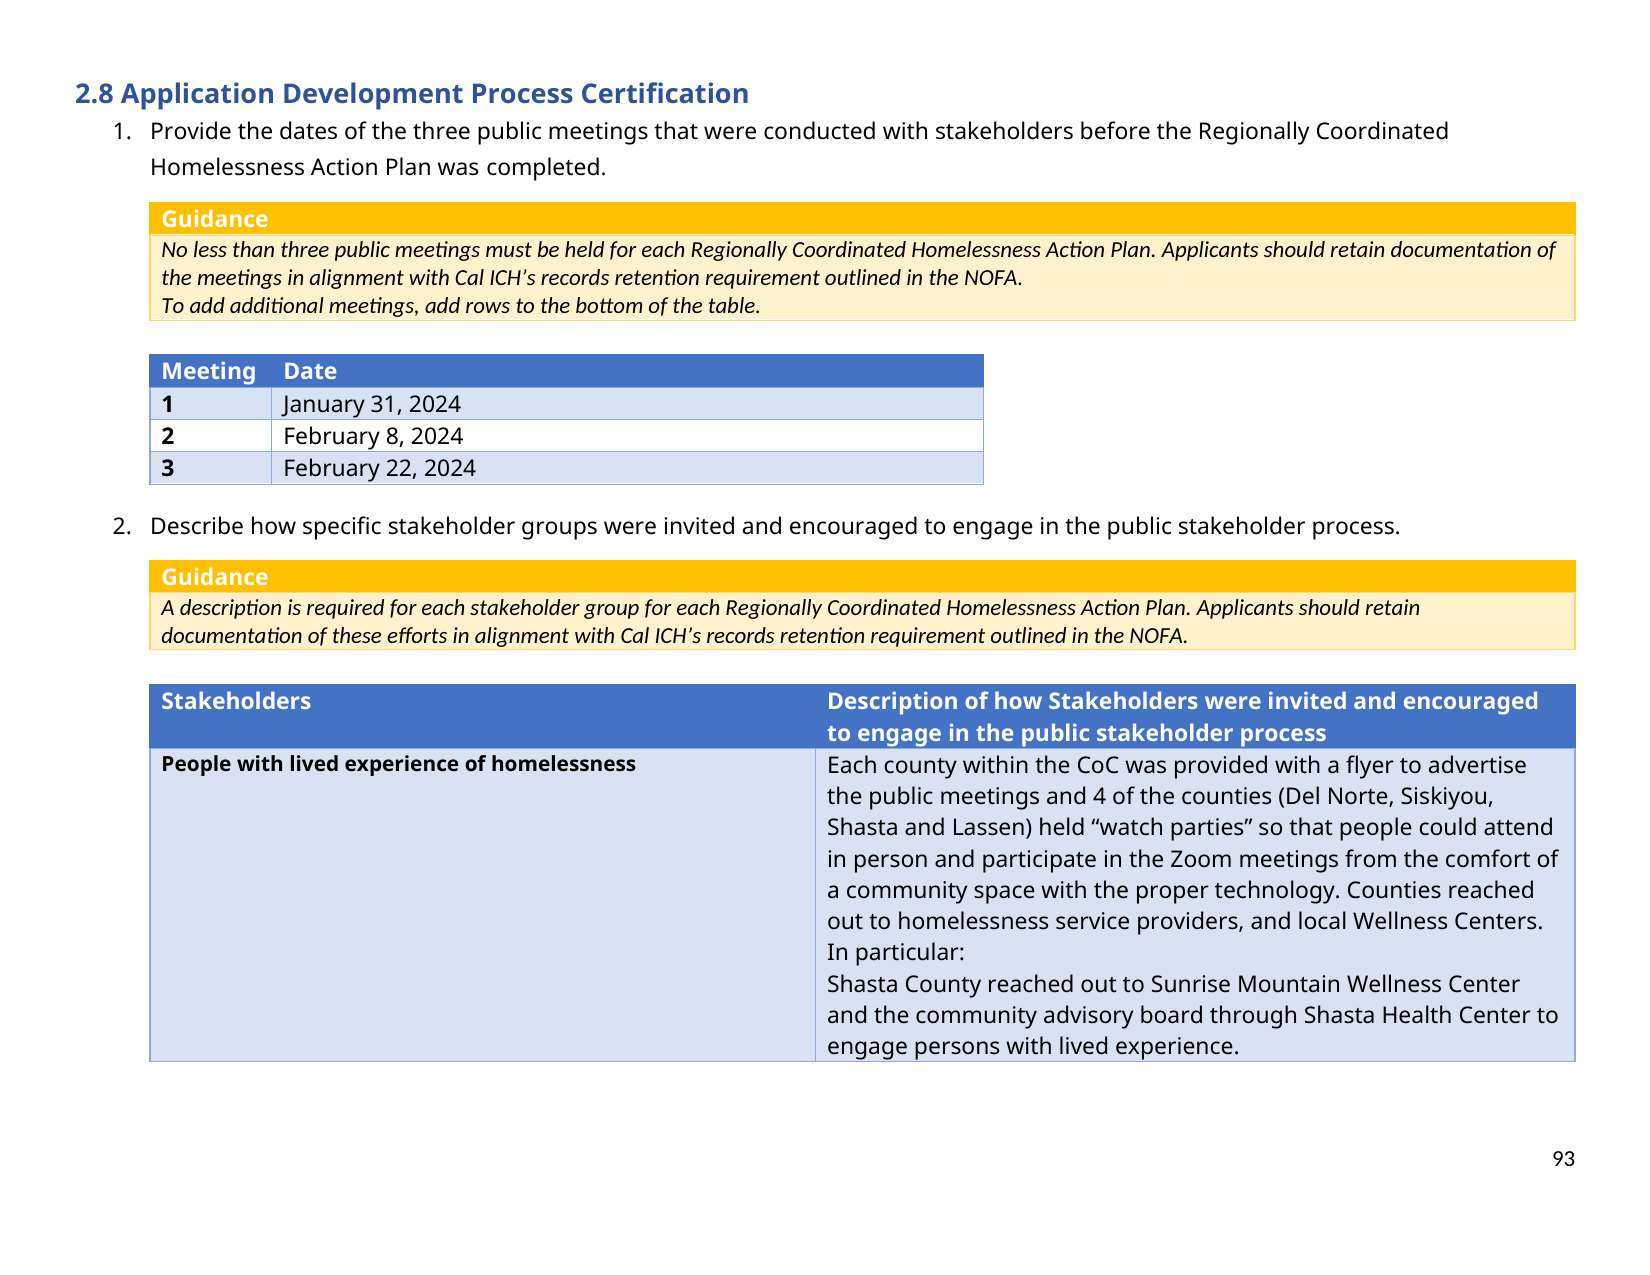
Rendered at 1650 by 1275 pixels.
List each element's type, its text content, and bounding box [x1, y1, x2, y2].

subtitle 2.8 Application Development Process Certification [75, 75, 1575, 112]
table_cell A description is required for each stakeholder group for each Regionally Coordinated Homelessness Action Plan. Applicants should retain documentation of these efforts in alignment with Cal ICH’s records retention requirement outlined in the NOFA. [151, 593, 1574, 649]
table_header Guidance [151, 561, 1574, 592]
table_cell January 31, 2024 [272, 388, 983, 419]
list Provide the dates of the three public meetings that were conducted with stakeholders before the Regionally Coordinated Homelessness Action Plan was completed. [112, 115, 1575, 183]
table_cell February 22, 2024 [272, 452, 983, 483]
table_cell 1 [151, 388, 271, 419]
table_cell 3 [151, 452, 271, 483]
table_cell Each county within the CoC was provided with a flyer to advertise the public meetings and 4 of the counties (Del Norte, Siskiyou, Shasta and Lassen) held “watch parties” so that people could attend in person and participate in the Zoom meetings from the comfort of a community space with the proper technology. Counties reached out to homelessness service providers, and local Wellness Centers. In particular: Shasta County reached out to Sunrise Mountain Wellness Center and the community advisory board through Shasta Health Center to engage persons with lived experience. [816, 749, 1574, 1061]
table_cell No less than three public meetings must be held for each Regionally Coordinated Homelessness Action Plan. Applicants should retain documentation of the meetings in alignment with Cal ICH’s records retention requirement outlined in the NOFA. To add additional meetings, add rows to the bottom of the table. [151, 236, 1574, 319]
table_header Guidance [151, 203, 1574, 234]
table_header Stakeholders [151, 685, 815, 748]
table_cell February 8, 2024 [272, 420, 983, 451]
table_cell 2 [151, 420, 271, 451]
table_cell People with lived experience of homelessness [151, 749, 815, 1061]
table_header Meeting [151, 355, 271, 387]
list Describe how specific stakeholder groups were invited and encouraged to engage in the public stakeholder process. [112, 509, 1575, 541]
table_header Description of how Stakeholders were invited and encouraged to engage in the public stakeholder process [816, 685, 1574, 748]
table_header Date [272, 355, 983, 387]
